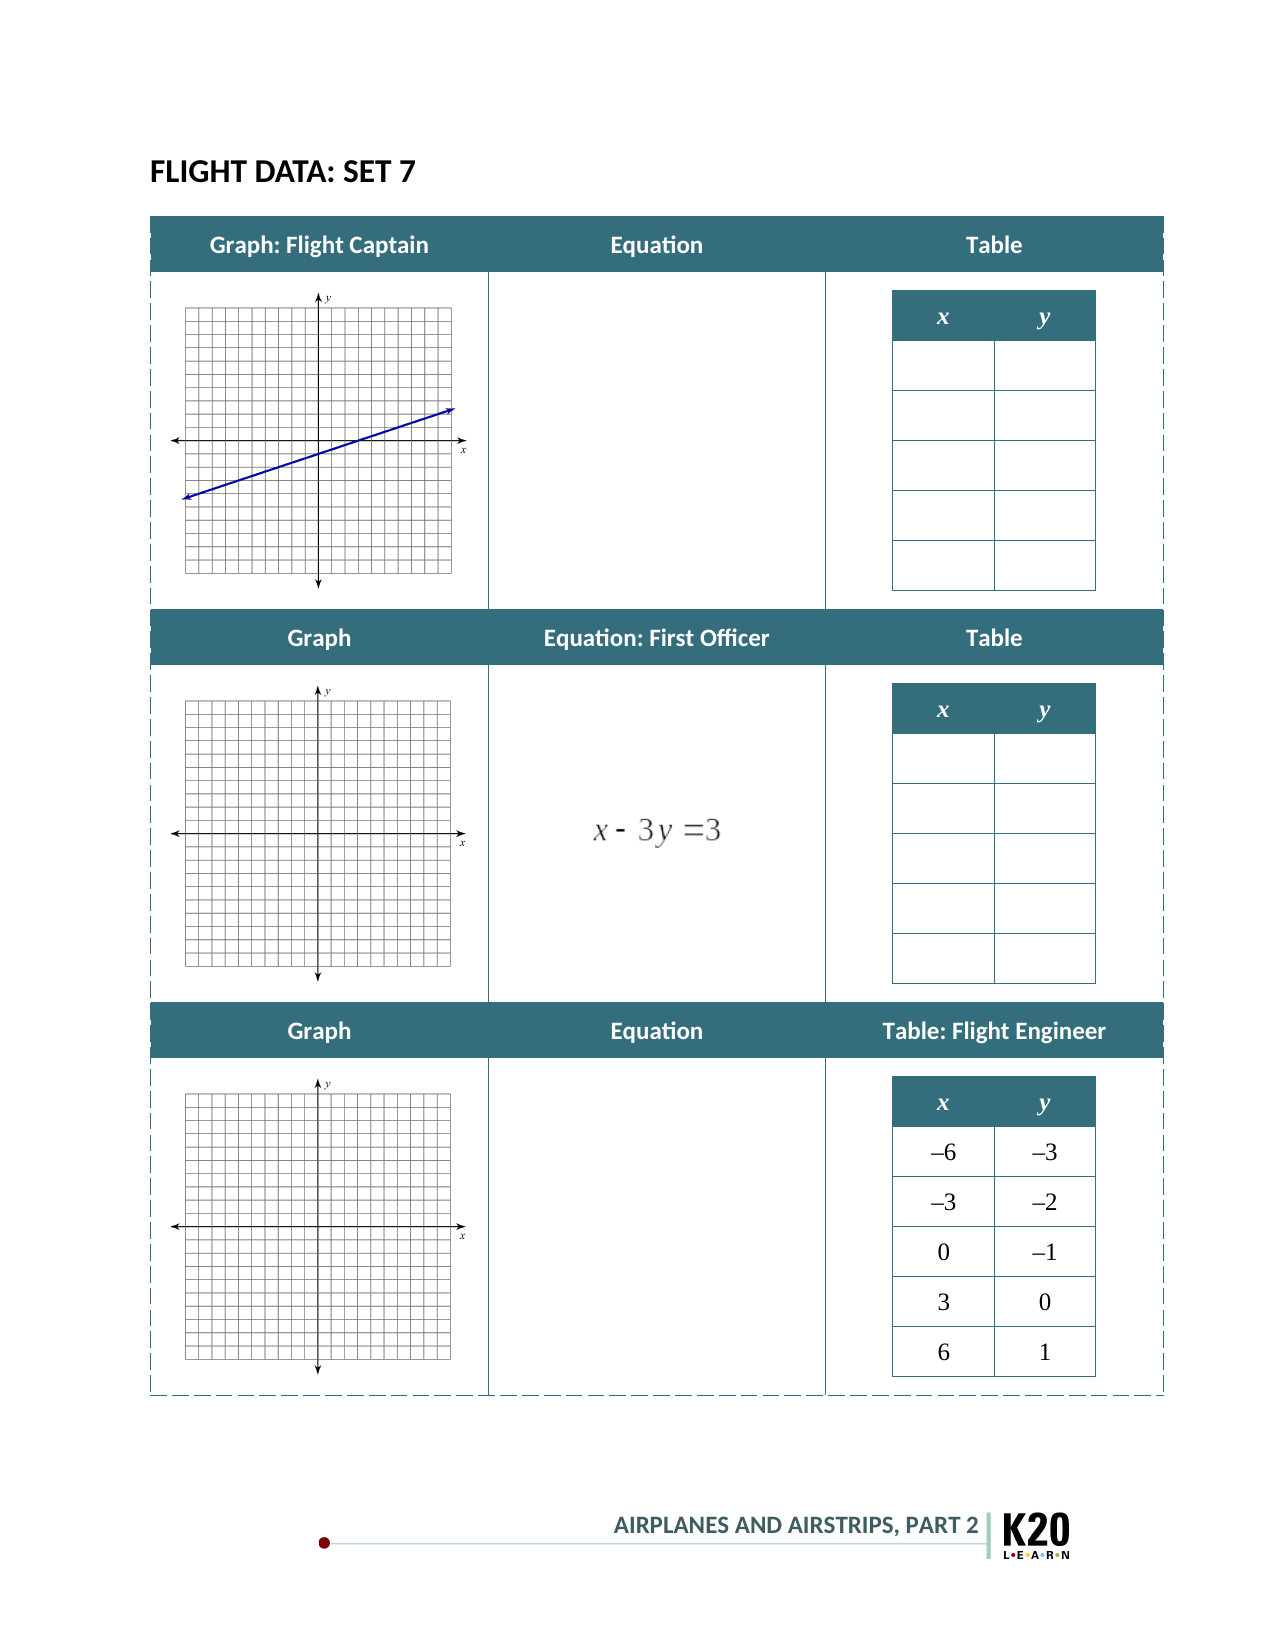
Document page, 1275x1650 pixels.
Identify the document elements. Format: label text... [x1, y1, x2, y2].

table_cell [151, 272, 488, 609]
table_header Graph: Flight Captain [151, 216, 488, 271]
table_cell [489, 1058, 825, 1395]
picture [170, 290, 469, 591]
picture [171, 683, 468, 984]
title Flight Data: Set 7 [150, 150, 1125, 191]
table_header Table [826, 216, 1163, 271]
table_cell [489, 665, 825, 1002]
table_header Equation [489, 216, 825, 271]
table_cell [826, 272, 1163, 609]
table_cell Table: Flight Engineer [826, 1002, 1163, 1057]
table_cell [151, 1058, 488, 1395]
table_cell Equation [489, 1002, 825, 1057]
table_cell [826, 665, 1163, 1002]
table_cell [151, 665, 488, 1002]
table_cell Table [826, 609, 1163, 664]
table_cell Graph [151, 1002, 488, 1057]
table_cell [489, 272, 825, 609]
table_cell Equation: First Officer [489, 609, 825, 664]
picture [318, 1509, 1069, 1562]
table_cell Graph [151, 609, 488, 664]
picture [171, 1076, 468, 1377]
table_cell [826, 1058, 1163, 1395]
